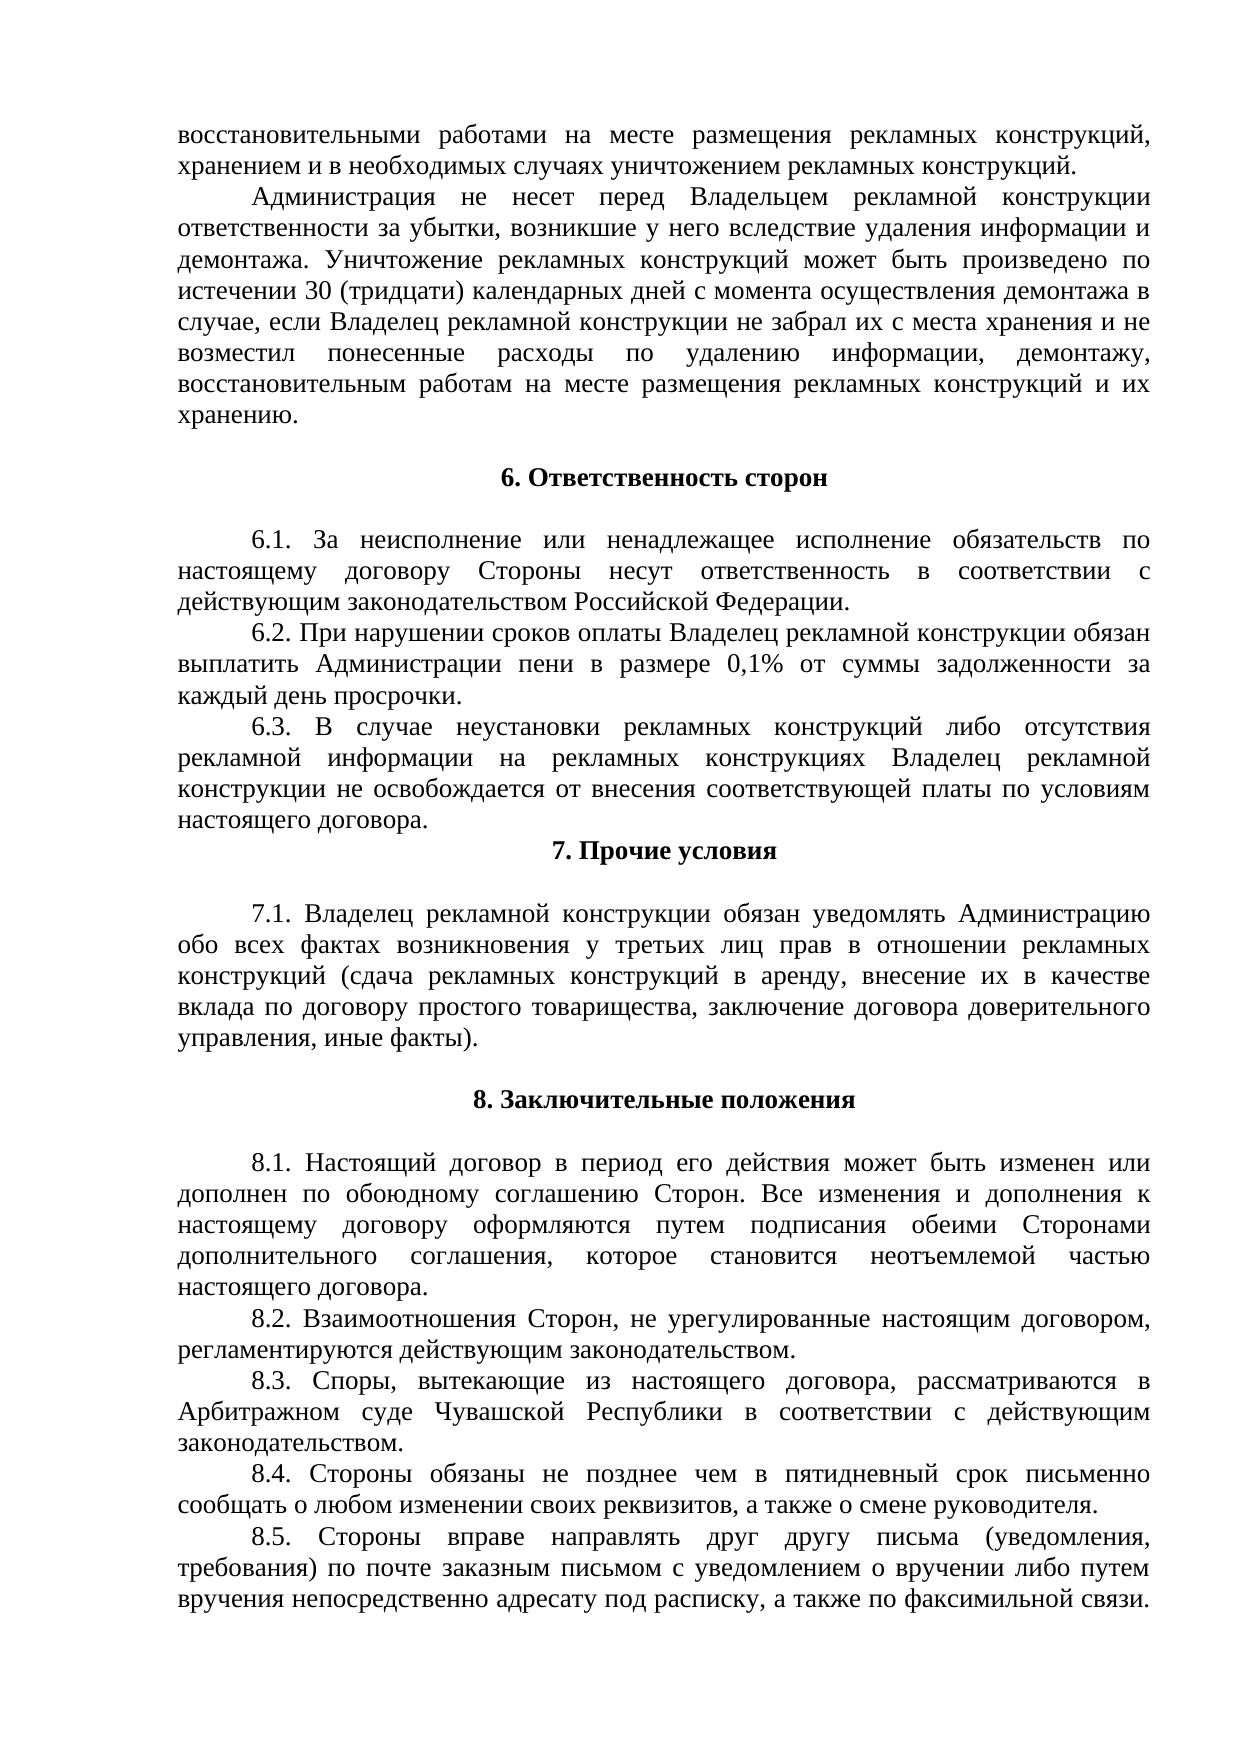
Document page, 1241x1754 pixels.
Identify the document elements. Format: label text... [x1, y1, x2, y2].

text 7.1. Владелец рекламной конструкции обязан уведомлять Администрацию обо всех фактах возникновения у третьих лиц прав в отношении рекламных конструкций (сдача рекламных конструкций в аренду, внесение их в качестве вклада по договору простого товарищества, заключение договора доверительного управления, иные факты). [177, 897, 1152, 1052]
text 7. Прочие условия [177, 834, 1152, 866]
text 6.1. За неисполнение или ненадлежащее исполнение обязательств по настоящему договору Стороны несут ответственность в соответствии с действующим законодательством Российской Федерации. [177, 523, 1152, 616]
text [177, 118, 1152, 180]
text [177, 1520, 1152, 1613]
text 6. Ответственность сторон [177, 461, 1152, 492]
text Администрация не несет перед Владельцем рекламной конструкции ответственности за убытки, возникшие у него вследствие удаления информации и демонтажа. Уничтожение рекламных конструкций может быть произведено по истечении 30 (тридцати) календарных дней с момента осуществления демонтажа в случае, если Владелец рекламной конструкции не забрал их с места хранения и не возместил понесенные расходы по удалению информации, демонтажу, восстановительным работам на месте размещения рекламных конструкций и их хранению. [177, 180, 1152, 429]
text 8.3. Споры, вытекающие из настоящего договора, рассматриваются в Арбитражном суде Чувашской Республики в соответствии с действующим законодательством. [177, 1364, 1152, 1457]
text 6.2. При нарушении сроков оплаты Владелец рекламной конструкции обязан выплатить Администрации пени в размере 0,1% от суммы задолженности за каждый день просрочки. [177, 616, 1152, 710]
text 8.2. Взаимоотношения Сторон, не урегулированные настоящим договором, регламентируются действующим законодательством. [177, 1302, 1152, 1364]
text 8.4. Стороны обязаны не позднее чем в пятидневный срок письменно сообщать о любом изменении своих реквизитов, а также о смене руководителя. [177, 1457, 1152, 1520]
text 6.3. В случае неустановки рекламных конструкций либо отсутствия рекламной информации на рекламных конструкциях Владелец рекламной конструкции не освобождается от внесения соответствующей платы по условиям настоящего договора. [177, 710, 1152, 834]
text 8. Заключительные положения [177, 1084, 1152, 1115]
text 8.1. Настоящий договор в период его действия может быть изменен или дополнен по обоюдному соглашению Сторон. Все изменения и дополнения к настоящему договору оформляются путем подписания обеими Сторонами дополнительного соглашения, которое становится неотъемлемой частью настоящего договора. [177, 1146, 1152, 1302]
